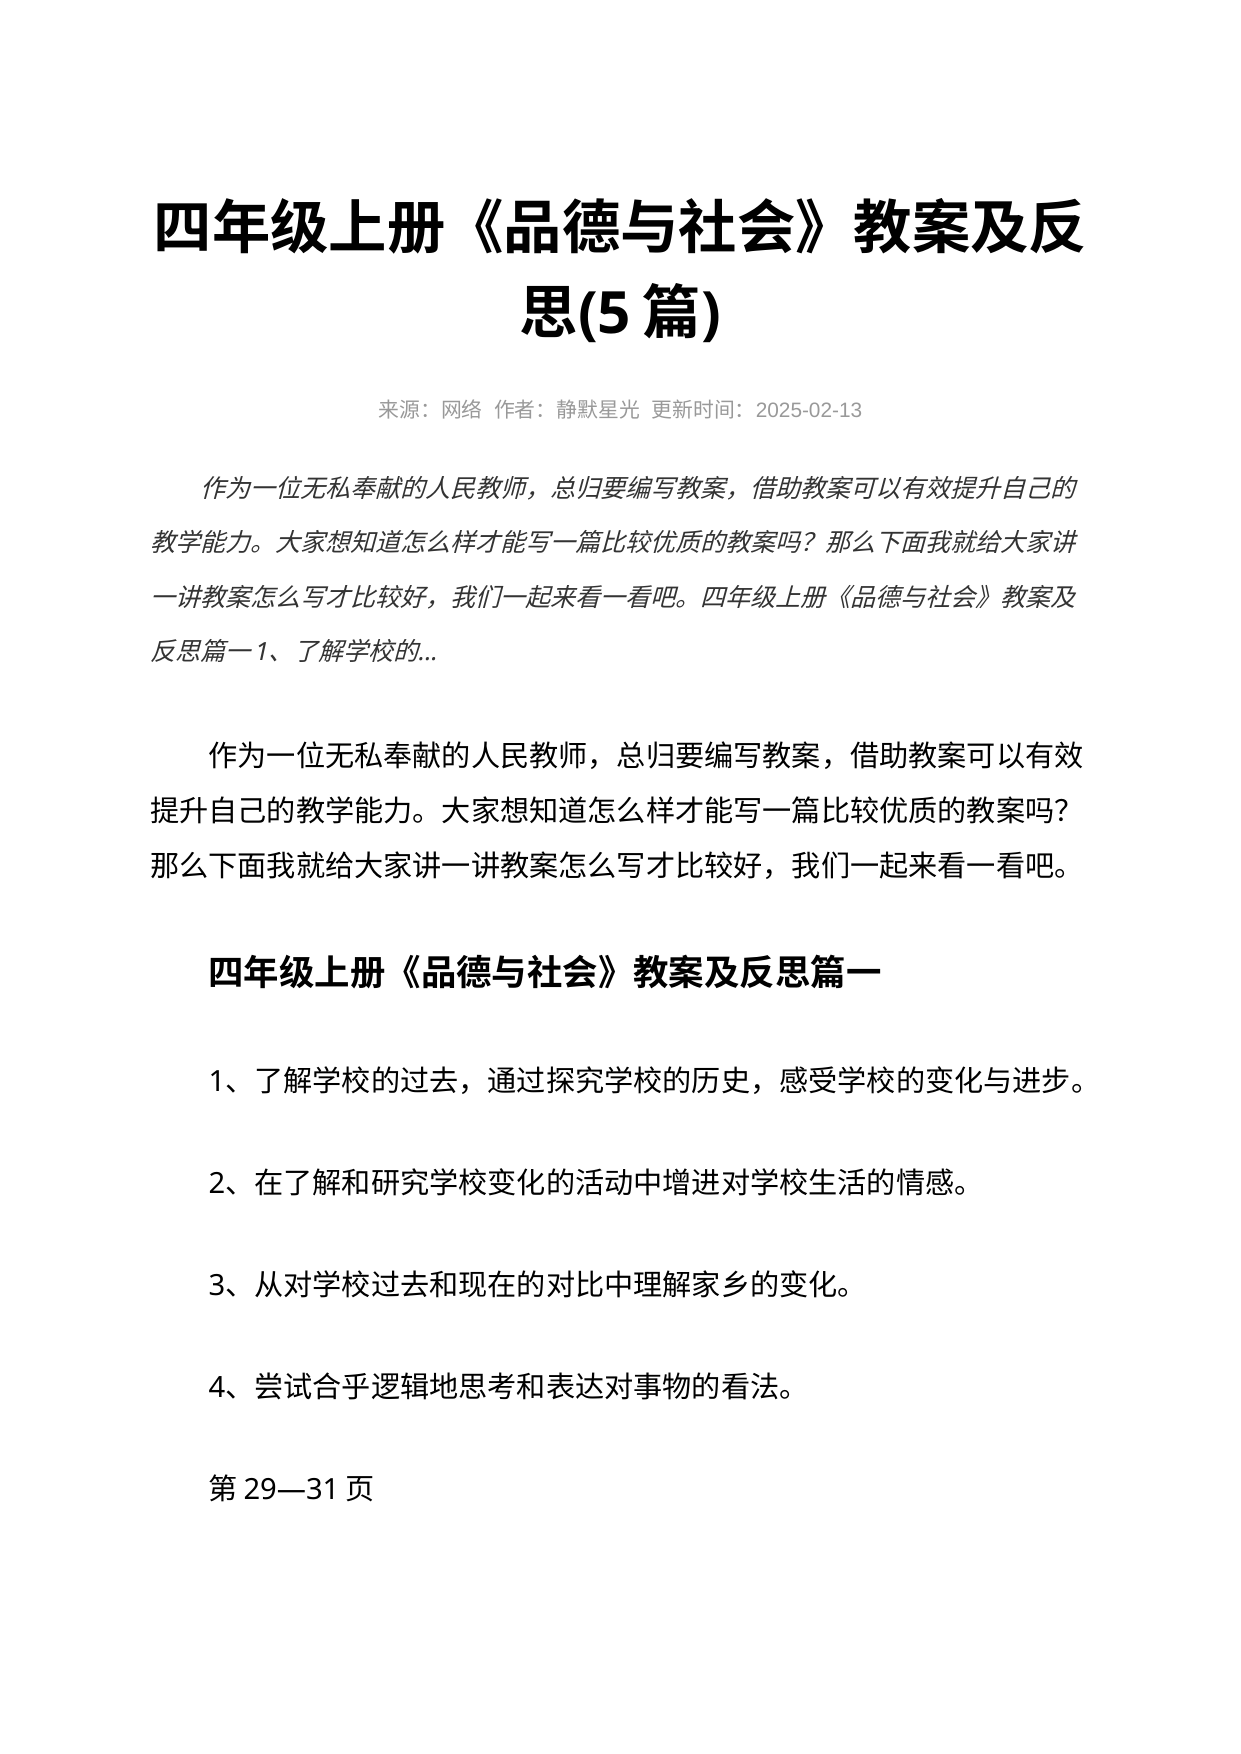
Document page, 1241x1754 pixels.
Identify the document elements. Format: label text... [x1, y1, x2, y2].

text 作为一位无私奉献的人民教师，总归要编写教案，借助教案可以有效提升自己的教学能力。大家想知道怎么样才能写一篇比较优质的教案吗？那么下面我就给大家讲一讲教案怎么写才比较好，我们一起来看一看吧。 [150, 733, 1090, 885]
text 作为一位无私奉献的人民教师，总归要编写教案，借助教案可以有效提升自己的教学能力。大家想知道怎么样才能写一篇比较优质的教案吗？那么下面我就给大家讲一讲教案怎么写才比较好，我们一起来看一看吧。四年级上册《品德与社会》教案及反思篇一1、了解学校的... [150, 468, 1090, 668]
text 来源：网络 作者：静默星光 更新时间：2025-02-13 [150, 397, 1090, 421]
subtitle 四年级上册《品德与社会》教案及反思(5篇) [150, 181, 1090, 351]
text 第29—31页 [150, 1466, 1090, 1508]
text 1、了解学校的过去，通过探究学校的历史，感受学校的变化与进步。 [150, 1058, 1090, 1100]
text 四年级上册《品德与社会》教案及反思篇一 [150, 944, 1090, 995]
text 2、在了解和研究学校变化的活动中增进对学校生活的情感。 [150, 1159, 1090, 1202]
text 4、尝试合乎逻辑地思考和表达对事物的看法。 [150, 1363, 1090, 1406]
text 3、从对学校过去和现在的对比中理解家乡的变化。 [150, 1262, 1090, 1304]
